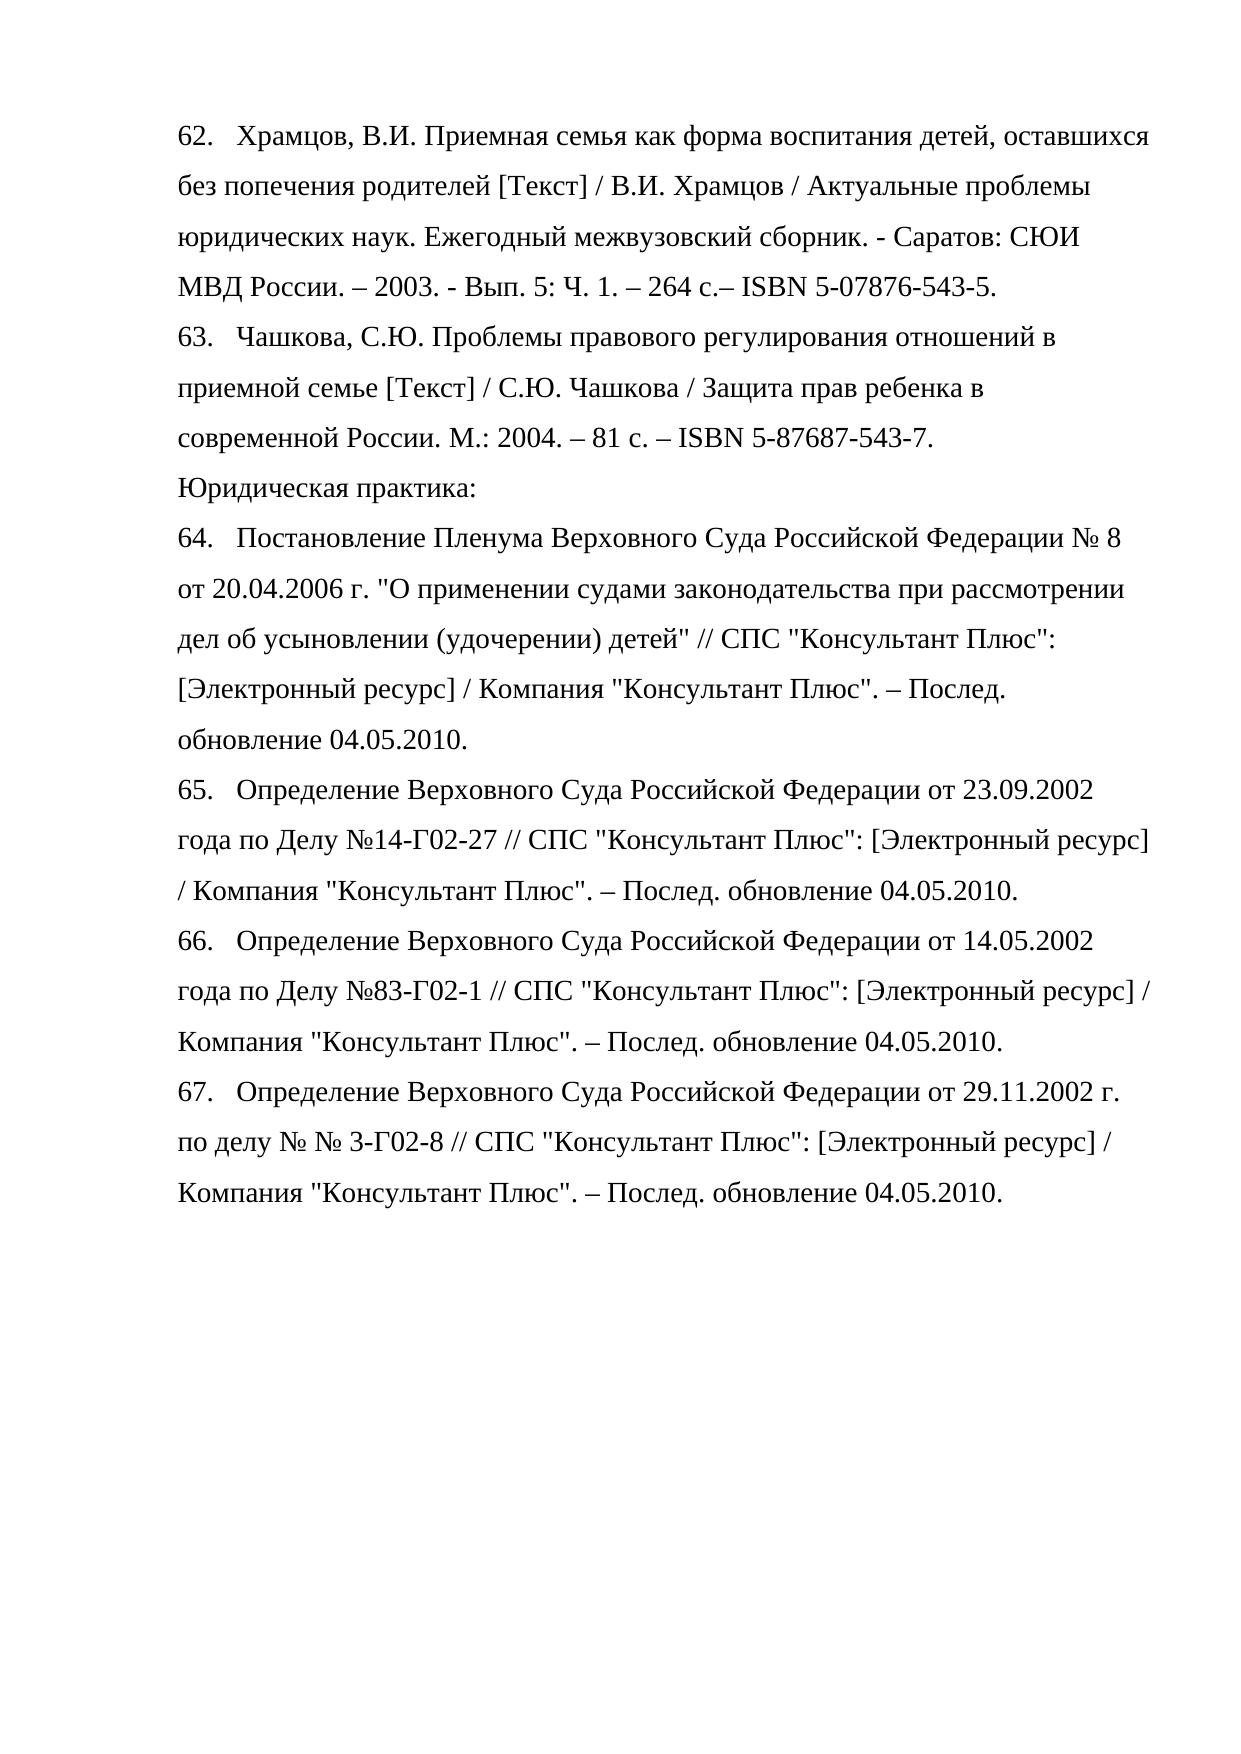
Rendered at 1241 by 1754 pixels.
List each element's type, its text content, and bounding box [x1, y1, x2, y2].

list Чашкова, С.Ю. Проблемы правового регулирования отношений в приемной семье [Текст] / С.Ю. Чашкова / Защита прав ребенка в современной России. М.: 2004. – 81 с. – ISBN 5-87687-543-7. [177, 319, 1152, 453]
list Определение Верховного Суда Российской Федерации от 29.11.2002 г. по делу № № 3-Г02-8 // СПС "Консультант Плюс": [Электронный ресурс] / Компания "Консультант Плюс". – Послед. обновление 04.05.2010. [177, 1074, 1152, 1208]
list Определение Верховного Суда Российской Федерации от 14.05.2002 года по Делу №83-Г02-1 // СПС "Консультант Плюс": [Электронный ресурс] / Компания "Консультант Плюс". – Послед. обновление 04.05.2010. [177, 923, 1152, 1057]
list Постановление Пленума Верховного Суда Российской Федерации № 8 от 20.04.2006 г. "О применении судами законодательства при рассмотрении дел об усыновлении (удочерении) детей" // СПС "Консультант Плюс": [Электронный ресурс] / Компания "Консультант Плюс". – Послед. обновление 04.05.2010. [177, 521, 1152, 755]
list Храмцов, В.И. Приемная семья как форма воспитания детей, оставшихся без попечения родителей [Текст] / В.И. Храмцов / Актуальные проблемы юридических наук. Ежегодный межвузовский сборник. - Саратов: СЮИ МВД России. – 2003. - Вып. 5: Ч. 1. – 264 с.– ISBN 5-07876-543-5. [177, 118, 1152, 303]
text Юридическая практика: [177, 470, 1152, 504]
list Определение Верховного Суда Российской Федерации от 23.09.2002 года по Делу №14-Г02-27 // СПС "Консультант Плюс": [Электронный ресурс] / Компания "Консультант Плюс". – Послед. обновление 04.05.2010. [177, 772, 1152, 906]
